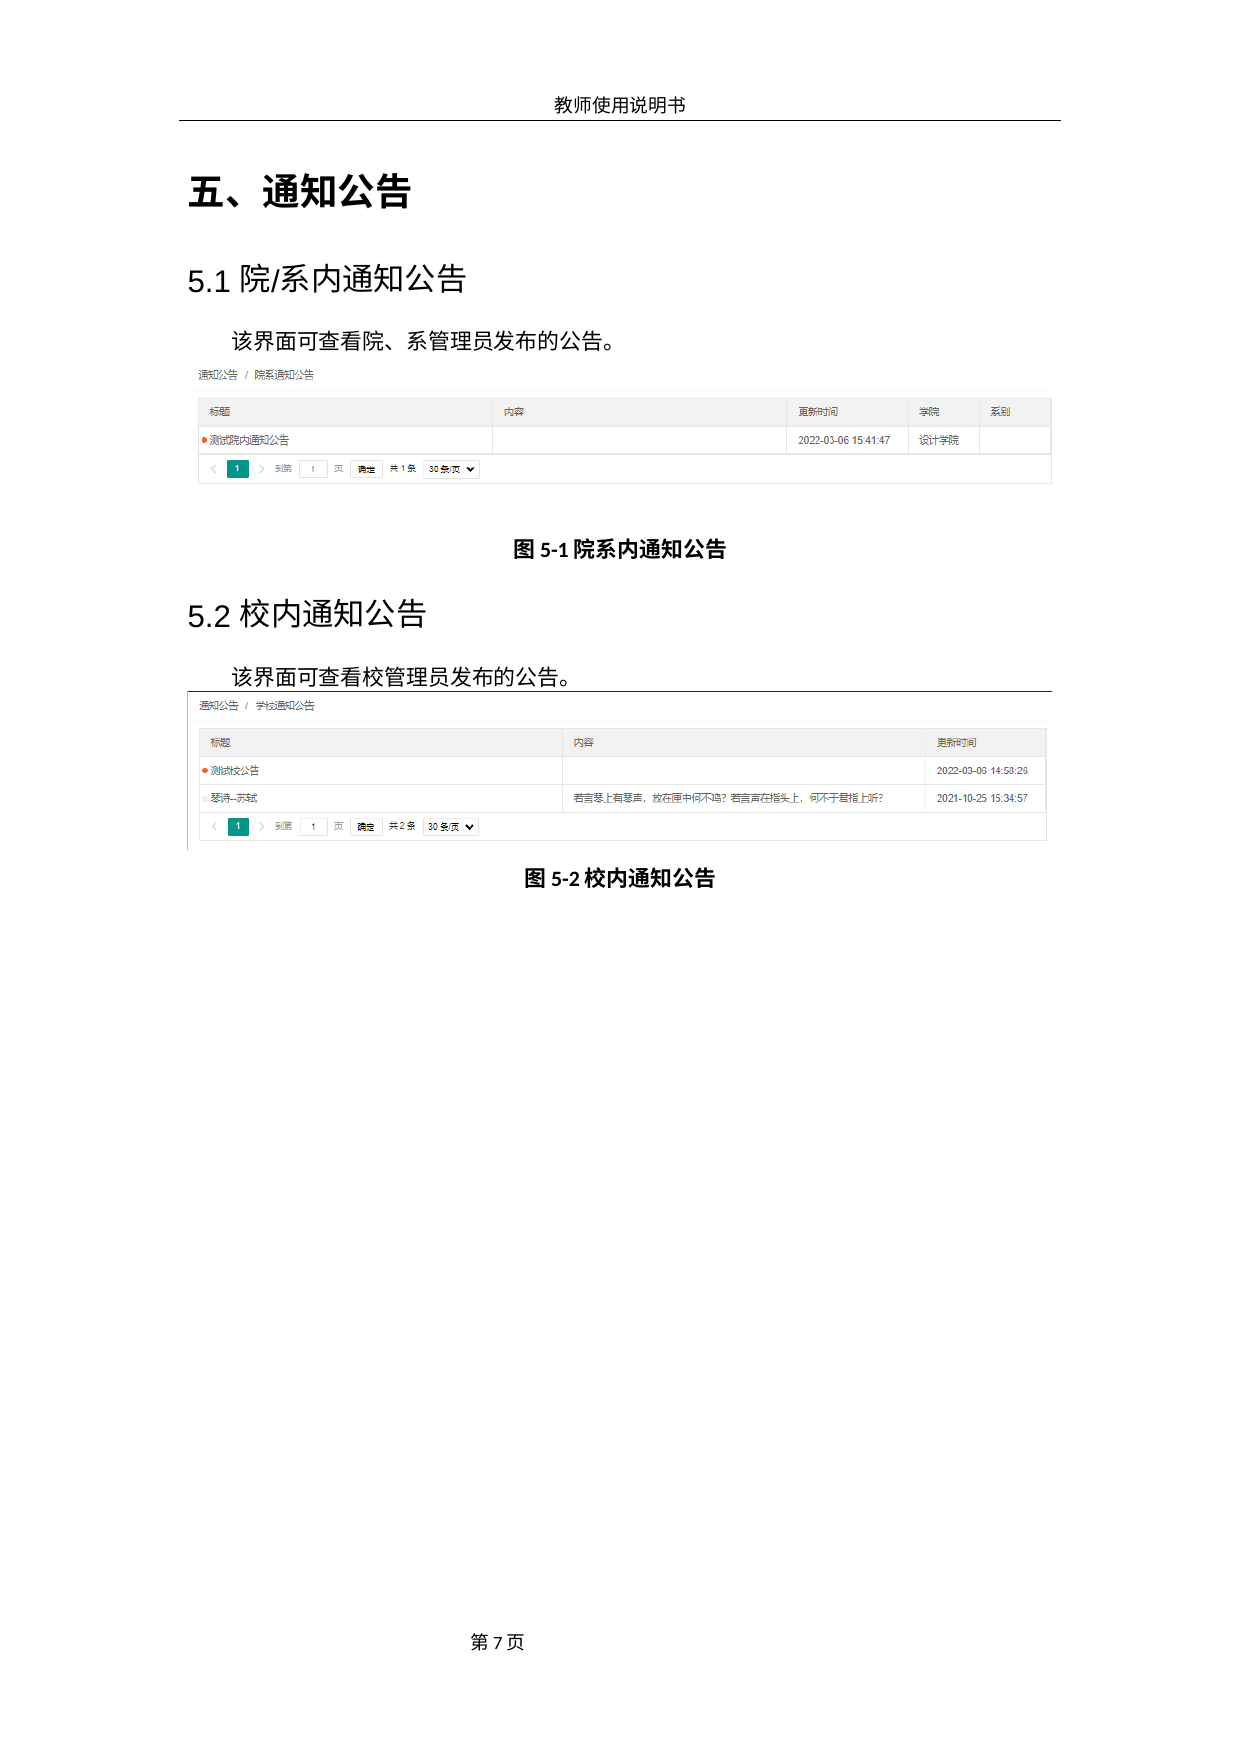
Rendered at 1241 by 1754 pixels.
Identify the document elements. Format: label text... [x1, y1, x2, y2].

picture [187, 691, 1053, 850]
list 图5-2 校内通知公告 [187, 860, 1053, 893]
list 图5-1 院系内通知公告 [187, 531, 1053, 564]
text 该界面可查看院、系管理员发布的公告。 [187, 324, 1053, 356]
subtitle 5.1 院/系内通知公告 [187, 254, 1053, 299]
picture [187, 362, 1053, 521]
subtitle 五、通知公告 [187, 162, 1053, 216]
list 该界面可查看校管理员发布的公告。 [187, 659, 1053, 691]
subtitle 5.2 校内通知公告 [187, 589, 1053, 634]
